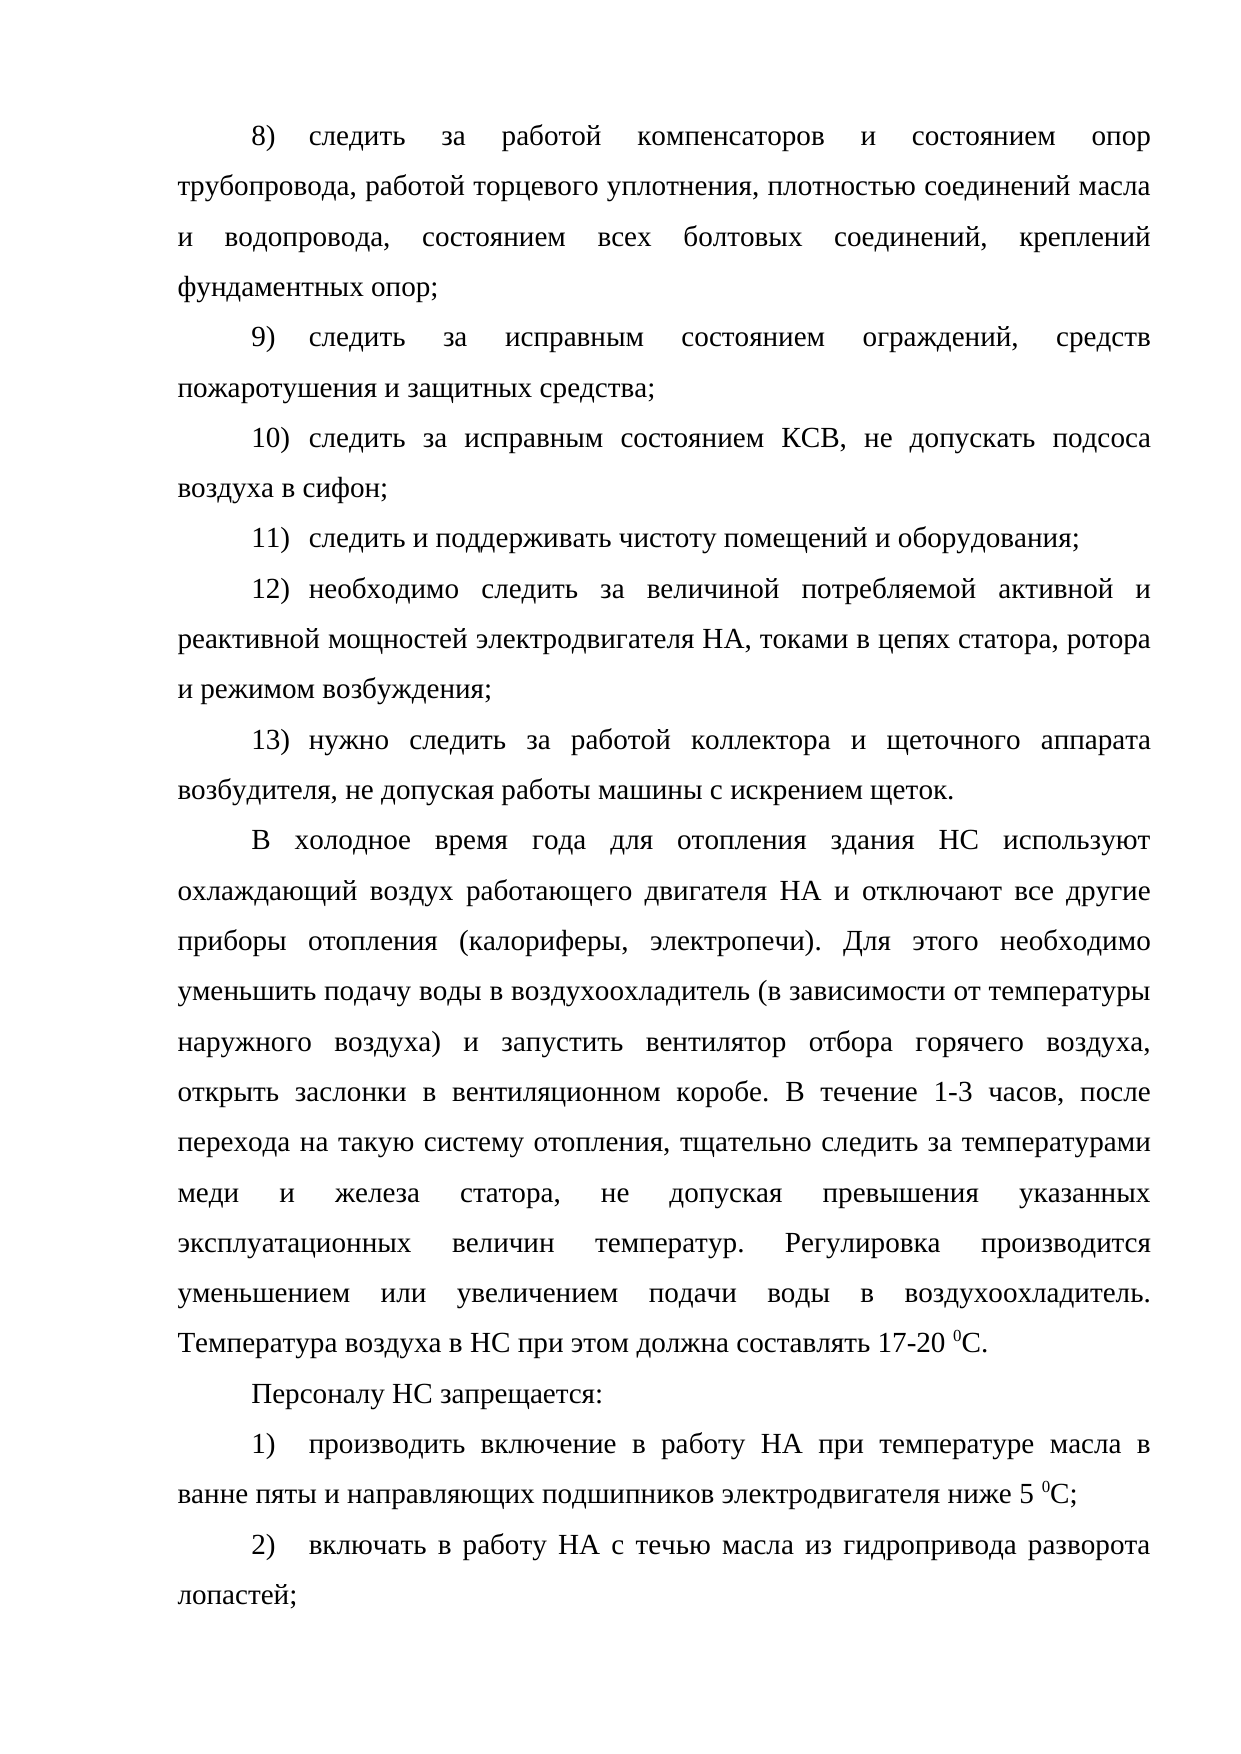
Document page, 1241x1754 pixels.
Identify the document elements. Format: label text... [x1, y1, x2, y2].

list следить за исправным состоянием ограждений, средств пожаротушения и защитных средства; [177, 319, 1152, 403]
list производить включение в работу НА при температуре масла в ванне пяты и направляющих подшипников электродвигателя ниже 5 0С; [177, 1426, 1152, 1510]
list включать в работу НА с течью масла из гидропривода разворота лопастей; [177, 1527, 1152, 1611]
list следить за исправным состоянием КСВ, не допускать подсоса воздуха в сифон; [177, 420, 1152, 504]
text В холодное время года для отопления здания НС используют охлаждающий воздух работающего двигателя НА и отключают все другие приборы отопления (калориферы, электропечи). Для этого необходимо уменьшить подачу воды в воздухоохладитель (в зависимости от температуры наружного воздуха) и запустить вентилятор отбора горячего воздуха, открыть заслонки в вентиляционном коробе. В течение 1-3 часов, после перехода на такую систему отопления, тщательно следить за температурами меди и железа статора, не допуская превышения указанных эксплуатационных величин температур. Регулировка производится уменьшением или увеличением подачи воды в воздухоохладитель. Температура воздуха в НС при этом должна составлять 17-20 0С. [177, 822, 1152, 1359]
list следить и поддерживать чистоту помещений и оборудования; [177, 521, 1152, 554]
list следить за работой компенсаторов и состоянием опор трубопровода, работой торцевого уплотнения, плотностью соединений масла и водопровода, состоянием всех болтовых соединений, креплений фундаментных опор; [177, 118, 1152, 303]
list необходимо следить за величиной потребляемой активной и реактивной мощностей электродвигателя НА, токами в цепях статора, ротора и режимом возбуждения; [177, 571, 1152, 705]
list нужно следить за работой коллектора и щеточного аппарата возбудителя, не допуская работы машины с искрением щеток. [177, 722, 1152, 806]
text Персоналу НС запрещается: [177, 1376, 1152, 1409]
